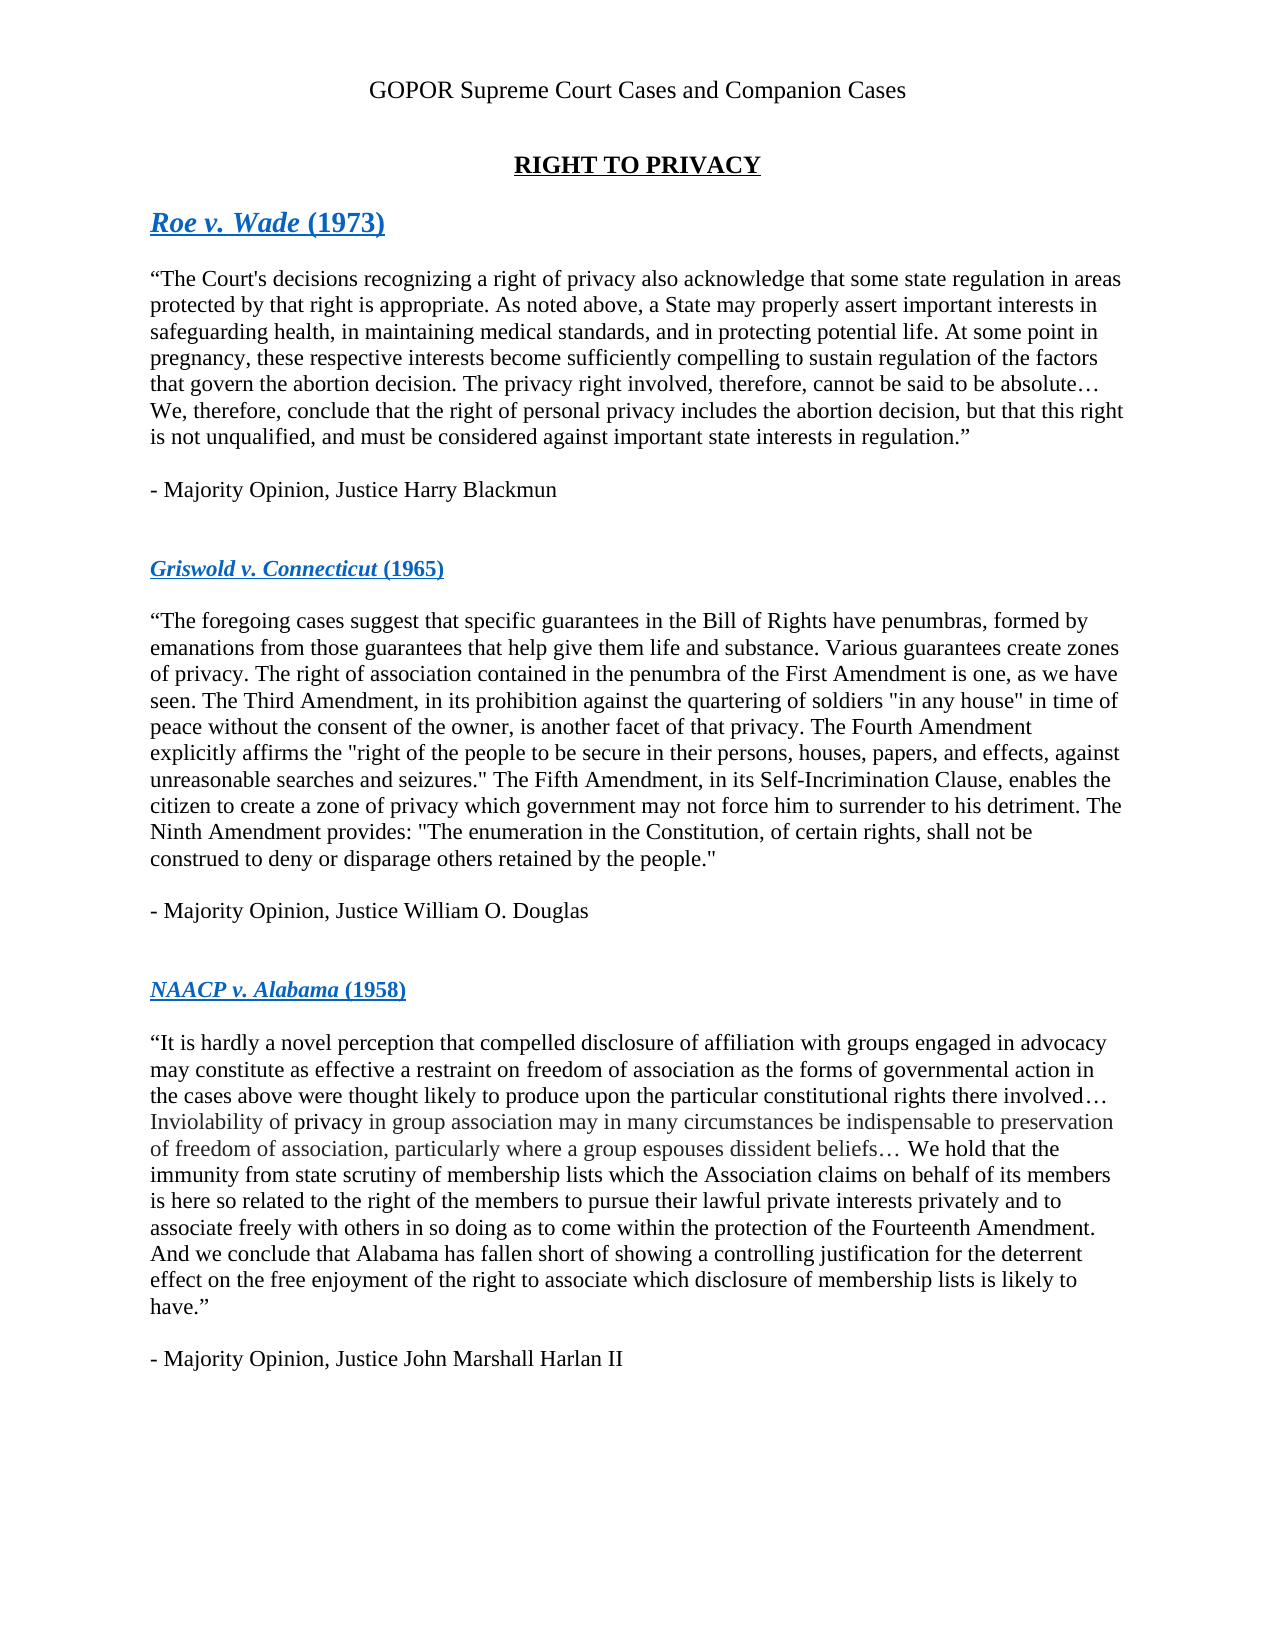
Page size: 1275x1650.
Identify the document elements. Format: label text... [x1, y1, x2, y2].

text - Majority Opinion, Justice John Marshall Harlan II [150, 1346, 1125, 1372]
text NAACP v. Alabama (1958) [150, 977, 1125, 1003]
text “It is hardly a novel perception that compelled disclosure of affiliation with groups engaged in advocacy may constitute as effective a restraint on freedom of association as the forms of governmental action in the cases above were thought likely to produce upon the particular constitutional rights there involved… Inviolability of privacy in group association may in many circumstances be indispensable to preservation of freedom of association, particularly where a group espouses dissident beliefs… We hold that the immunity from state scrutiny of membership lists which the Association claims on behalf of its members is here so related to the right of the members to pursue their lawful private interests privately and to associate freely with others in so doing as to come within the protection of the Fourteenth Amendment. And we conclude that Alabama has fallen short of showing a controlling justification for the deterrent effect on the free enjoyment of the right to associate which disclosure of membership lists is likely to have.” [150, 1029, 1125, 1319]
text “The foregoing cases suggest that specific guarantees in the Bill of Rights have penumbras, formed by emanations from those guarantees that help give them life and substance. Various guarantees create zones of privacy. The right of association contained in the penumbra of the First Amendment is one, as we have seen. The Third Amendment, in its prohibition against the quartering of soldiers "in any house" in time of peace without the consent of the owner, is another facet of that privacy. The Fourth Amendment explicitly affirms the "right of the people to be secure in their persons, houses, papers, and effects, against unreasonable searches and seizures." The Fifth Amendment, in its Self-Incrimination Clause, enables the citizen to create a zone of privacy which government may not force him to surrender to his detriment. The Ninth Amendment provides: "The enumeration in the Constitution, of certain rights, shall not be construed to deny or disparage others retained by the people." [150, 608, 1125, 871]
text Roe v. Wade (1973) [150, 205, 1125, 239]
text Griswold v. Connecticut (1965) [150, 555, 1125, 581]
text RIGHT TO PRIVACY [150, 150, 1125, 179]
text - Majority Opinion, Justice William O. Douglas [150, 897, 1125, 924]
text - Majority Opinion, Justice Harry Blackmun [150, 476, 1125, 502]
text “The Court's decisions recognizing a right of privacy also acknowledge that some state regulation in areas protected by that right is appropriate. As noted above, a State may properly assert important interests in safeguarding health, in maintaining medical standards, and in protecting potential life. At some point in pregnancy, these respective interests become sufficiently compelling to sustain regulation of the factors that govern the abortion decision. The privacy right involved, therefore, cannot be said to be absolute… We, therefore, conclude that the right of personal privacy includes the abortion decision, but that this right is not unqualified, and must be considered against important state interests in regulation.” [150, 265, 1125, 449]
